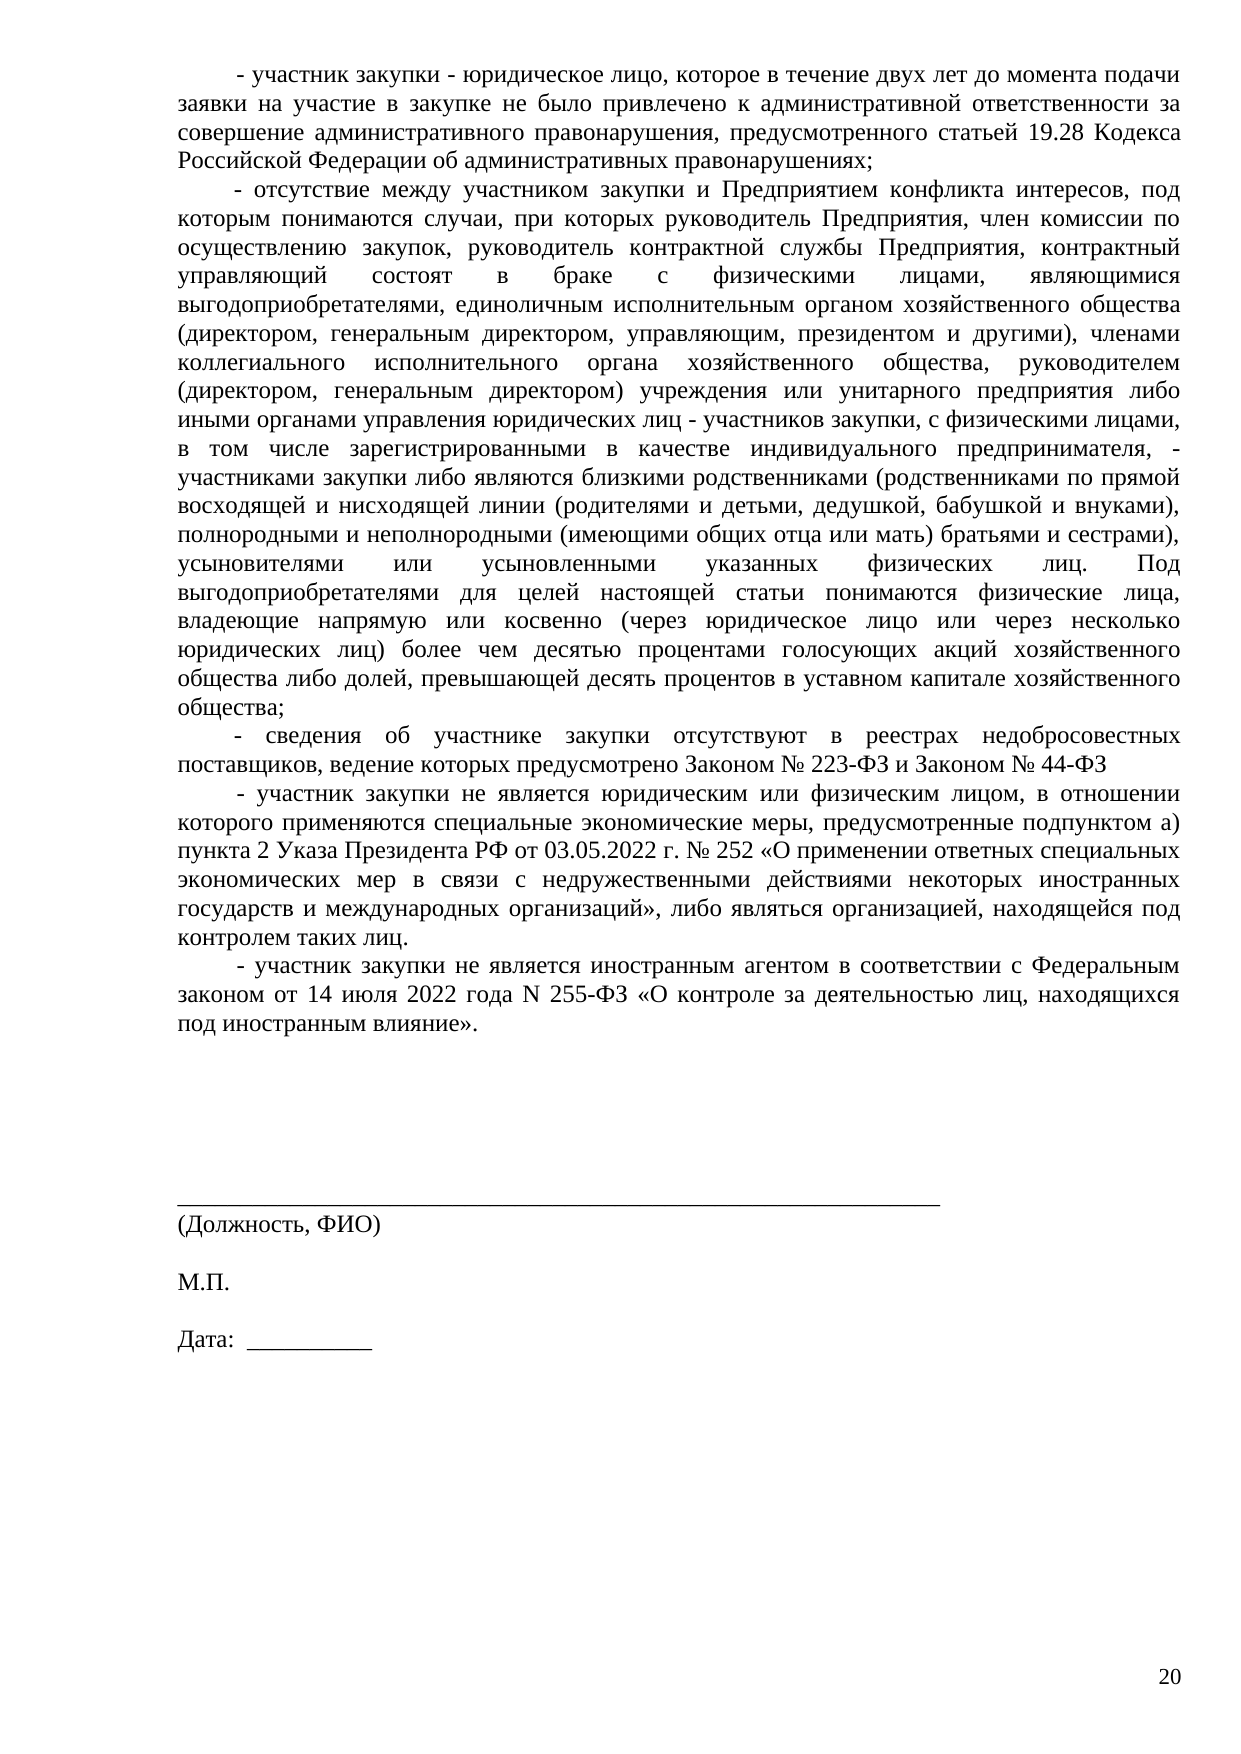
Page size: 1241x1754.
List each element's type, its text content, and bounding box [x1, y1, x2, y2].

text (Должность, ФИО) [177, 1209, 1177, 1238]
text - участник закупки не является юридическим или физическим лицом, в отношении которого применяются специальные экономические меры, предусмотренные подпунктом а) пункта 2 Указа Президента РФ от 03.05.2022 г. № 252 «О применении ответных специальных экономических мер в связи с недружественными действиями некоторых иностранных государств и международных организаций», либо являться организацией, находящейся под контролем таких лиц. [177, 778, 1181, 950]
text _____________________________________________________________ [177, 1180, 1177, 1209]
text М.П. [177, 1267, 1177, 1295]
text - участник закупки не является иностранным агентом в соответствии с Федеральным законом от 14 июля 2022 года N 255-ФЗ «О контроле за деятельностью лиц, находящихся под иностранным влияние». [177, 950, 1181, 1037]
text - сведения об участнике закупки отсутствуют в реестрах недобросовестных поставщиков, ведение которых предусмотрено Законом № 223-ФЗ и Законом № 44-ФЗ [177, 720, 1181, 778]
text - отсутствие между участником закупки и Предприятием конфликта интересов, под которым понимаются случаи, при которых руководитель Предприятия, член комиссии по осуществлению закупок, руководитель контрактной службы Предприятия, контрактный управляющий состоят в браке с физическими лицами, являющимися выгодоприобретателями, единоличным исполнительным органом хозяйственного общества (директором, генеральным директором, управляющим, президентом и другими), членами коллегиального исполнительного органа хозяйственного общества, руководителем (директором, генеральным директором) учреждения или унитарного предприятия либо иными органами управления юридических лиц - участников закупки, с физическими лицами, в том числе зарегистрированными в качестве индивидуального предпринимателя, - участниками закупки либо являются близкими родственниками (родственниками по прямой восходящей и нисходящей линии (родителями и детьми, дедушкой, бабушкой и внуками), полнородными и неполнородными (имеющими общих отца или мать) братьями и сестрами), усыновителями или усыновленными указанных физических лиц. Под выгодоприобретателями для целей настоящей статьи понимаются физические лица, владеющие напрямую или косвенно (через юридическое лицо или через несколько юридических лиц) более чем десятью процентами голосующих акций хозяйственного общества либо долей, превышающей десять процентов в уставном капитале хозяйственного общества; [177, 174, 1181, 720]
text Дата: __________ [177, 1324, 1177, 1353]
text - участник закупки - юридическое лицо, которое в течение двух лет до момента подачи заявки на участие в закупке не было привлечено к административной ответственности за совершение административного правонарушения, предусмотренного статьей 19.28 Кодекса Российской Федерации об административных правонарушениях; [177, 59, 1181, 174]
